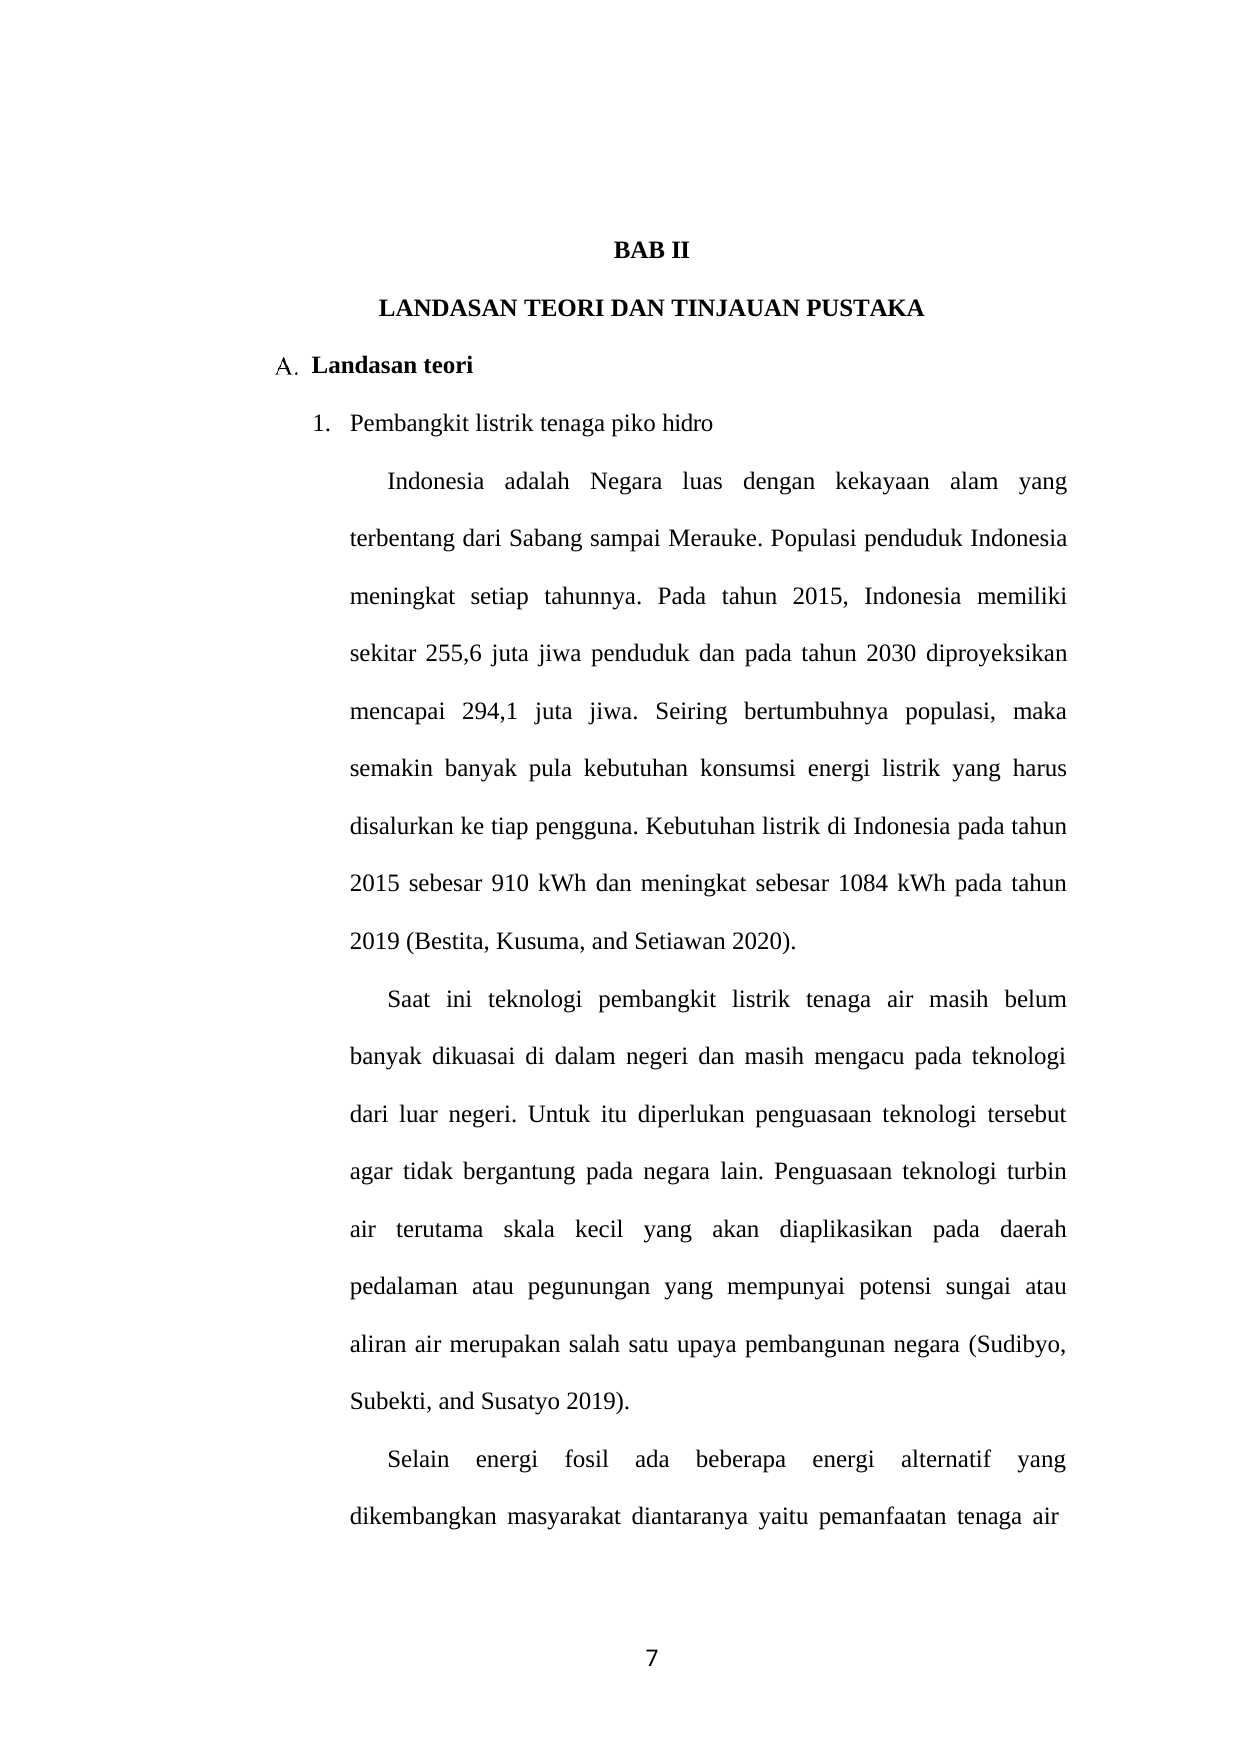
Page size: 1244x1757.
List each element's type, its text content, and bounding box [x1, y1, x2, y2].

subtitle Landasan teori [274, 351, 1081, 380]
text Saat ini teknologi pembangkit listrik tenaga air masih belum banyak dikuasai di dalam negeri dan masih mengacu pada teknologi dari luar negeri. Untuk itu diperlukan penguasaan teknologi tersebut agar tidak bergantung pada negara lain. Penguasaan teknologi turbin air terutama skala kecil yang akan diaplikasikan pada daerah pedalaman atau pegunungan yang mempunyai potensi sungai atau aliran air merupakan salah satu upaya pembangunan negara (Sudibyo, Subekti, and Susatyo 2019). [349, 984, 1067, 1415]
text 7 [224, 1642, 1081, 1673]
picture [274, 357, 298, 375]
text BAB II [223, 235, 1081, 264]
text LANDASAN TEORI DAN TINJAUAN PUSTAKA [222, 293, 1081, 322]
list Pembangkit listrik tenaga piko hidro [312, 408, 1081, 437]
text Indonesia adalah Negara luas dengan kekayaan alam yang terbentang dari Sabang sampai Merauke. Populasi penduduk Indonesia meningkat setiap tahunnya. Pada tahun 2015, Indonesia memiliki sekitar 255,6 juta jiwa penduduk dan pada tahun 2030 diproyeksikan mencapai 294,1 juta jiwa. Seiring bertumbuhnya populasi, maka semakin banyak pula kebutuhan konsumsi energi listrik yang harus disalurkan ke tiap pengguna. Kebutuhan listrik di Indonesia pada tahun 2015 sebesar 910 kWh dan meningkat sebesar 1084 kWh pada tahun 2019 (Bestita, Kusuma, and Setiawan 2020). [349, 466, 1068, 955]
text Selain energi fosil ada beberapa energi alternatif yang dikembangkan masyarakat diantaranya yaitu pemanfaatan tenaga air [349, 1444, 1066, 1529]
